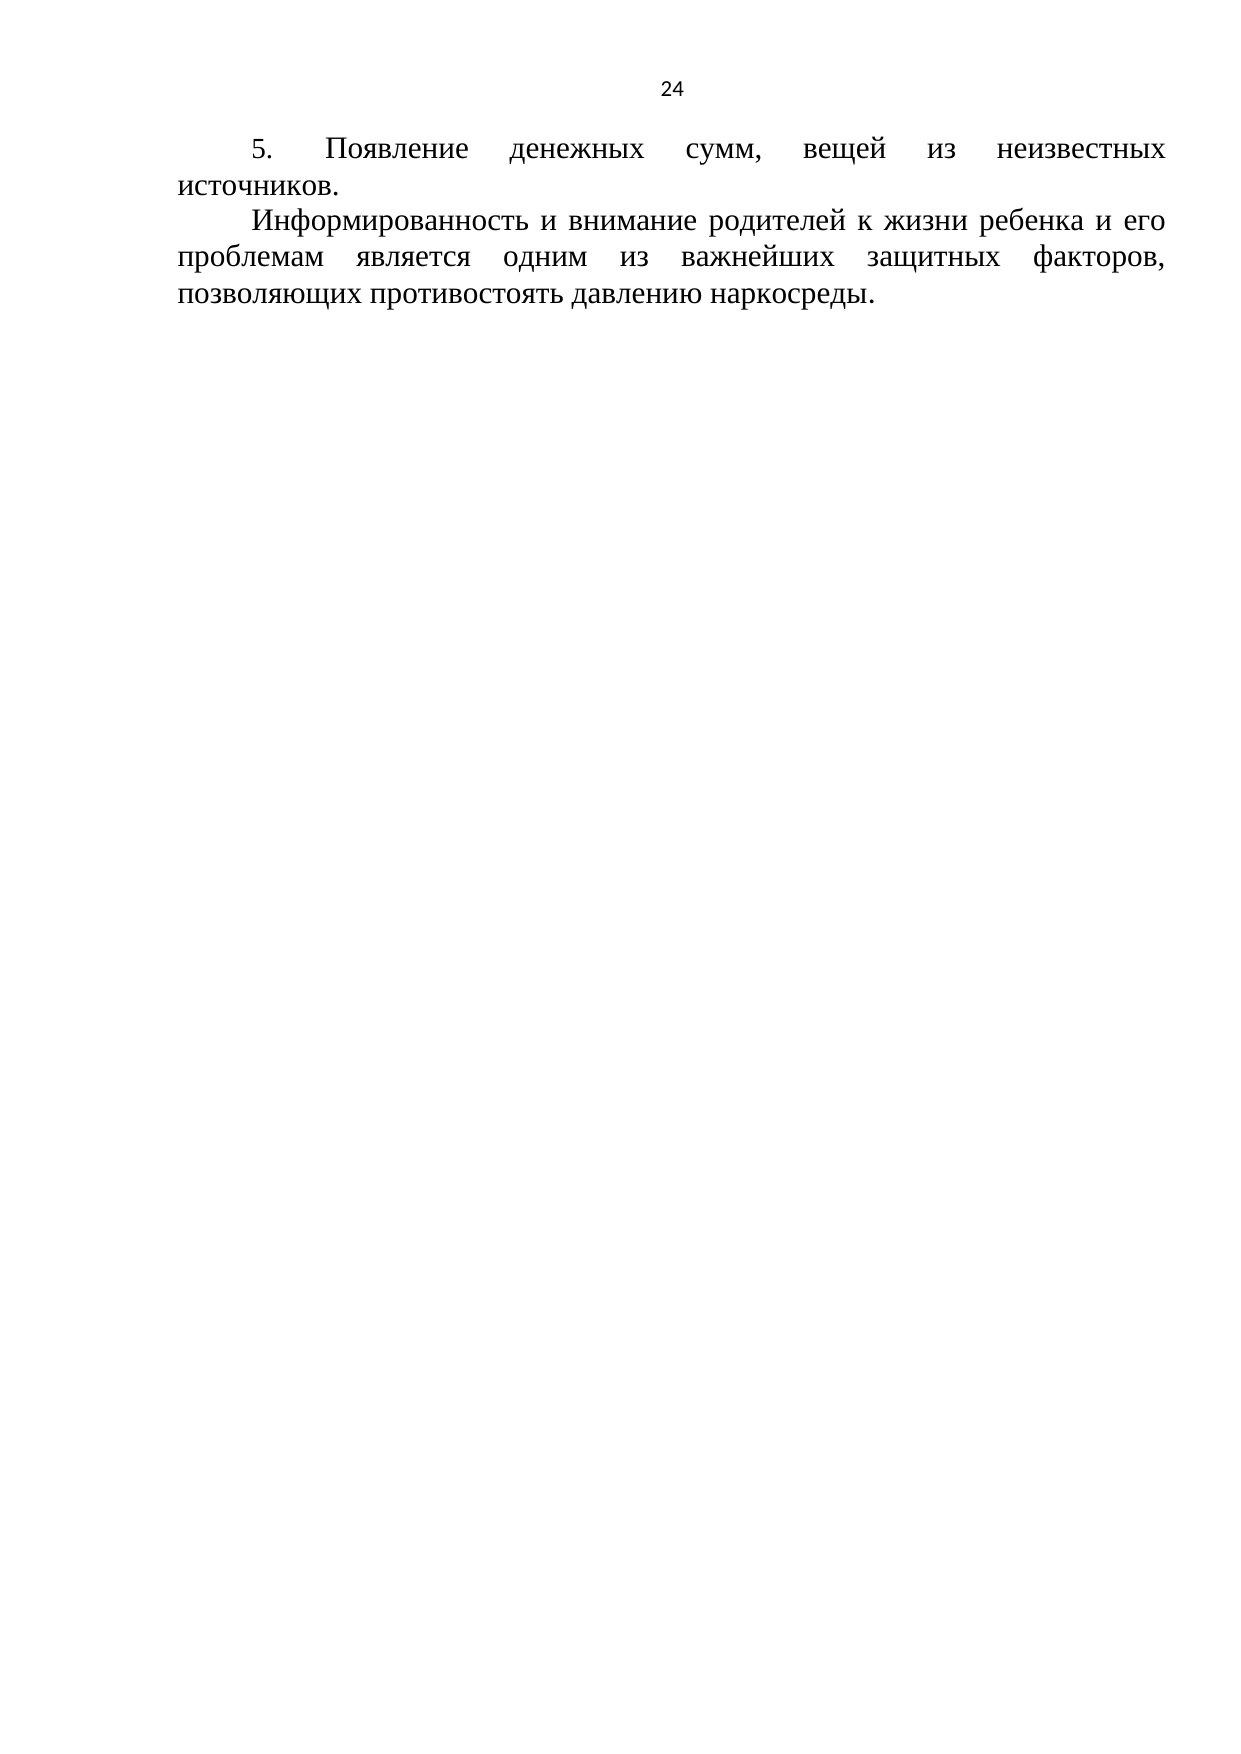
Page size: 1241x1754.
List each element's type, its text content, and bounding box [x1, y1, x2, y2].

list Появление денежных сумм, вещей из неизвестных источников. [177, 130, 1167, 202]
text Информированность и внимание родителей к жизни ребенка и его проблемам является одним из важнейших защитных факторов, позволяющих противостоять давлению наркосреды. [177, 202, 1167, 312]
